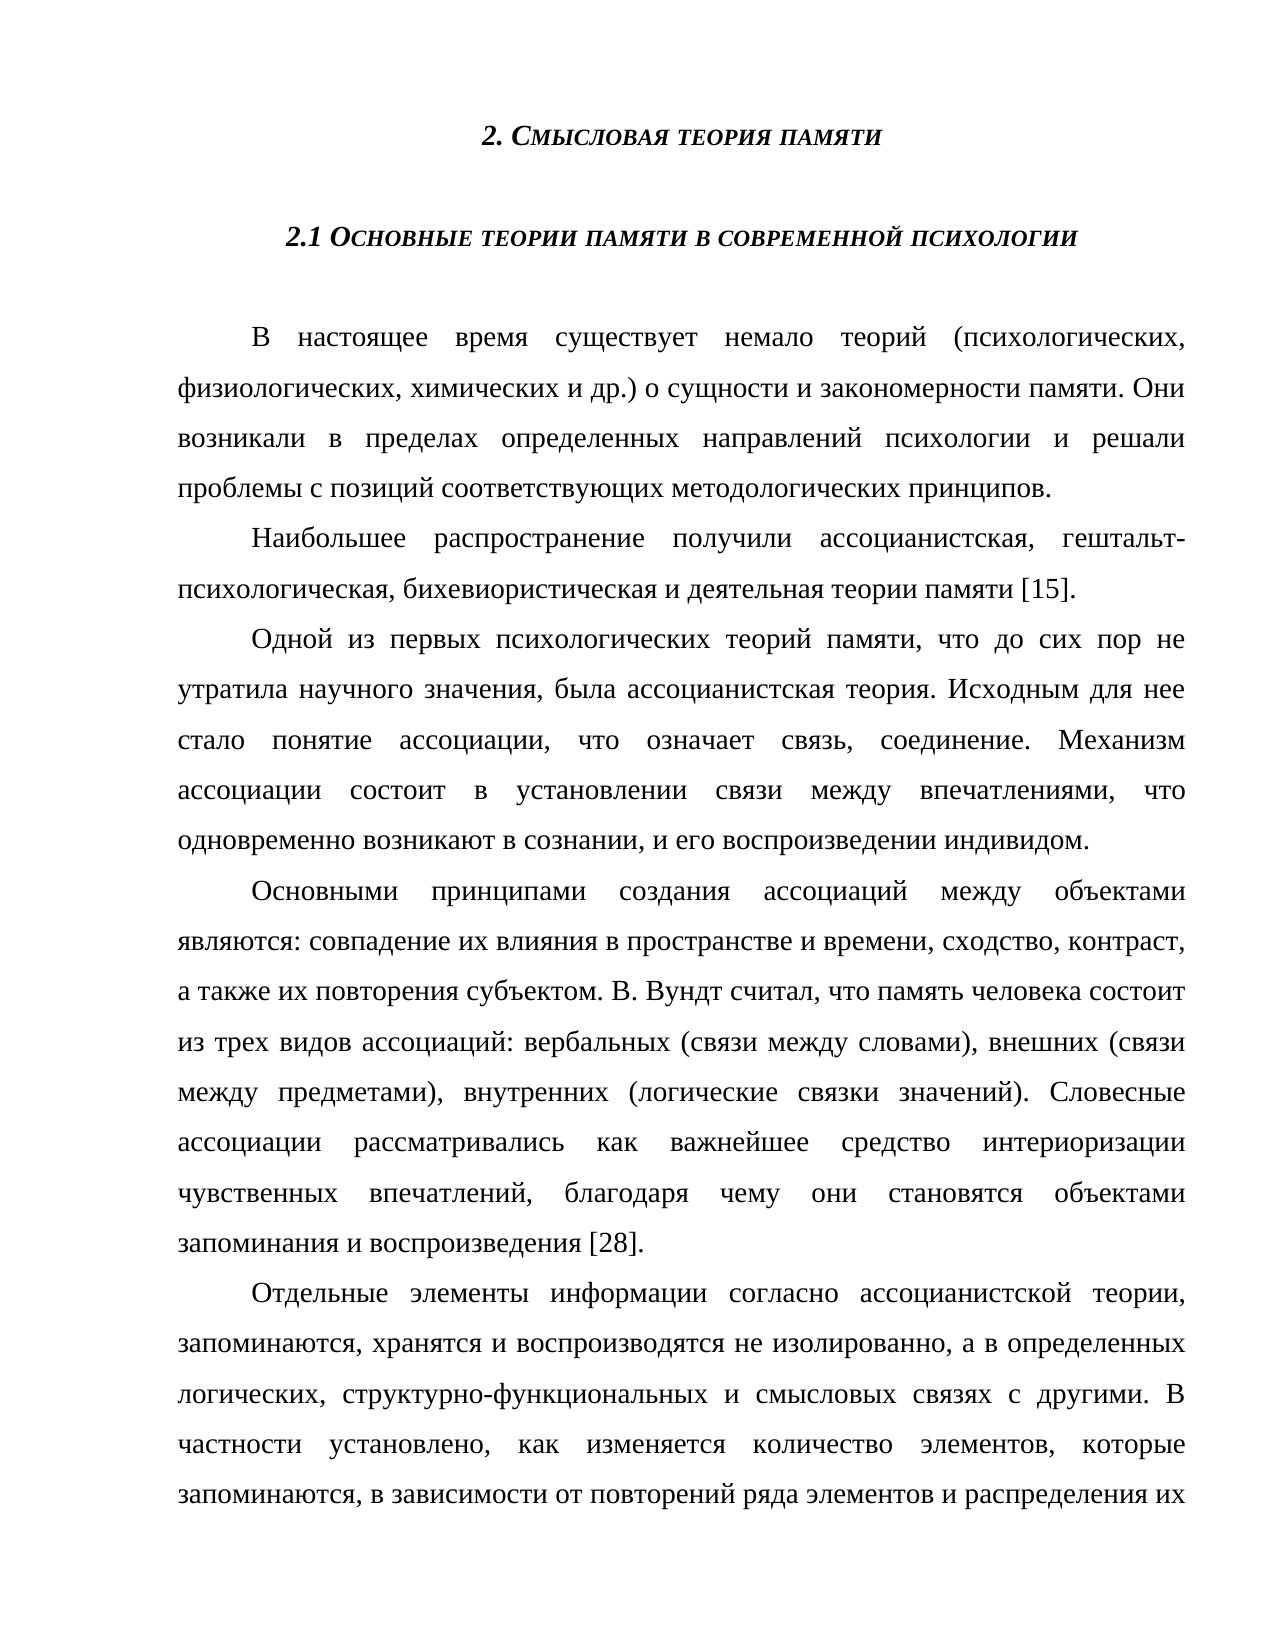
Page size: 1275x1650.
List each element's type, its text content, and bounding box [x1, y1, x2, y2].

text Наибольшее распространение получили аcсоцианистская, гештальт-психологическая, бихевиористическая и деятельная теории памяти [15]. [177, 521, 1186, 604]
text В настоящее время существует немало теорий (психологических, физиологических, химических и др.) о сущности и закономерности памяти. Они возникали в пределах определенных направлений психологии и решали проблемы с позиций соответствующих методологических принципов. [177, 319, 1186, 504]
subtitle 2. Смысловая теория памяти [177, 118, 1186, 152]
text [177, 1275, 1186, 1510]
text Одной из первых психологических теорий памяти, что до сих пор не утратила научного значения, была ассоцианистская теория. Исходным для нее стало понятие ассоциации, что означает связь, соединение. Механизм ассоциации состоит в установлении связи между впечатлениями, что одновременно возникают в сознании, и его воспроизведении индивидом. [177, 621, 1186, 856]
subtitle 2.1 Основные теории памяти в современной психологии [177, 219, 1186, 252]
text Основными принципами создания ассоциаций между объектами являются: совпадение их влияния в пространстве и времени, сходство, контраст, а также их повторения субъектом. В. Вундт считал, что память человека состоит из трех видов ассоциаций: вербальных (связи между словами), внешних (связи между предметами), внутренних (логические связки значений). Словесные ассоциации рассматривались как важнейшее средство интериоризации чувственных впечатлений, благодаря чему они становятся объектами запоминания и воспроизведения [28]. [177, 873, 1186, 1258]
